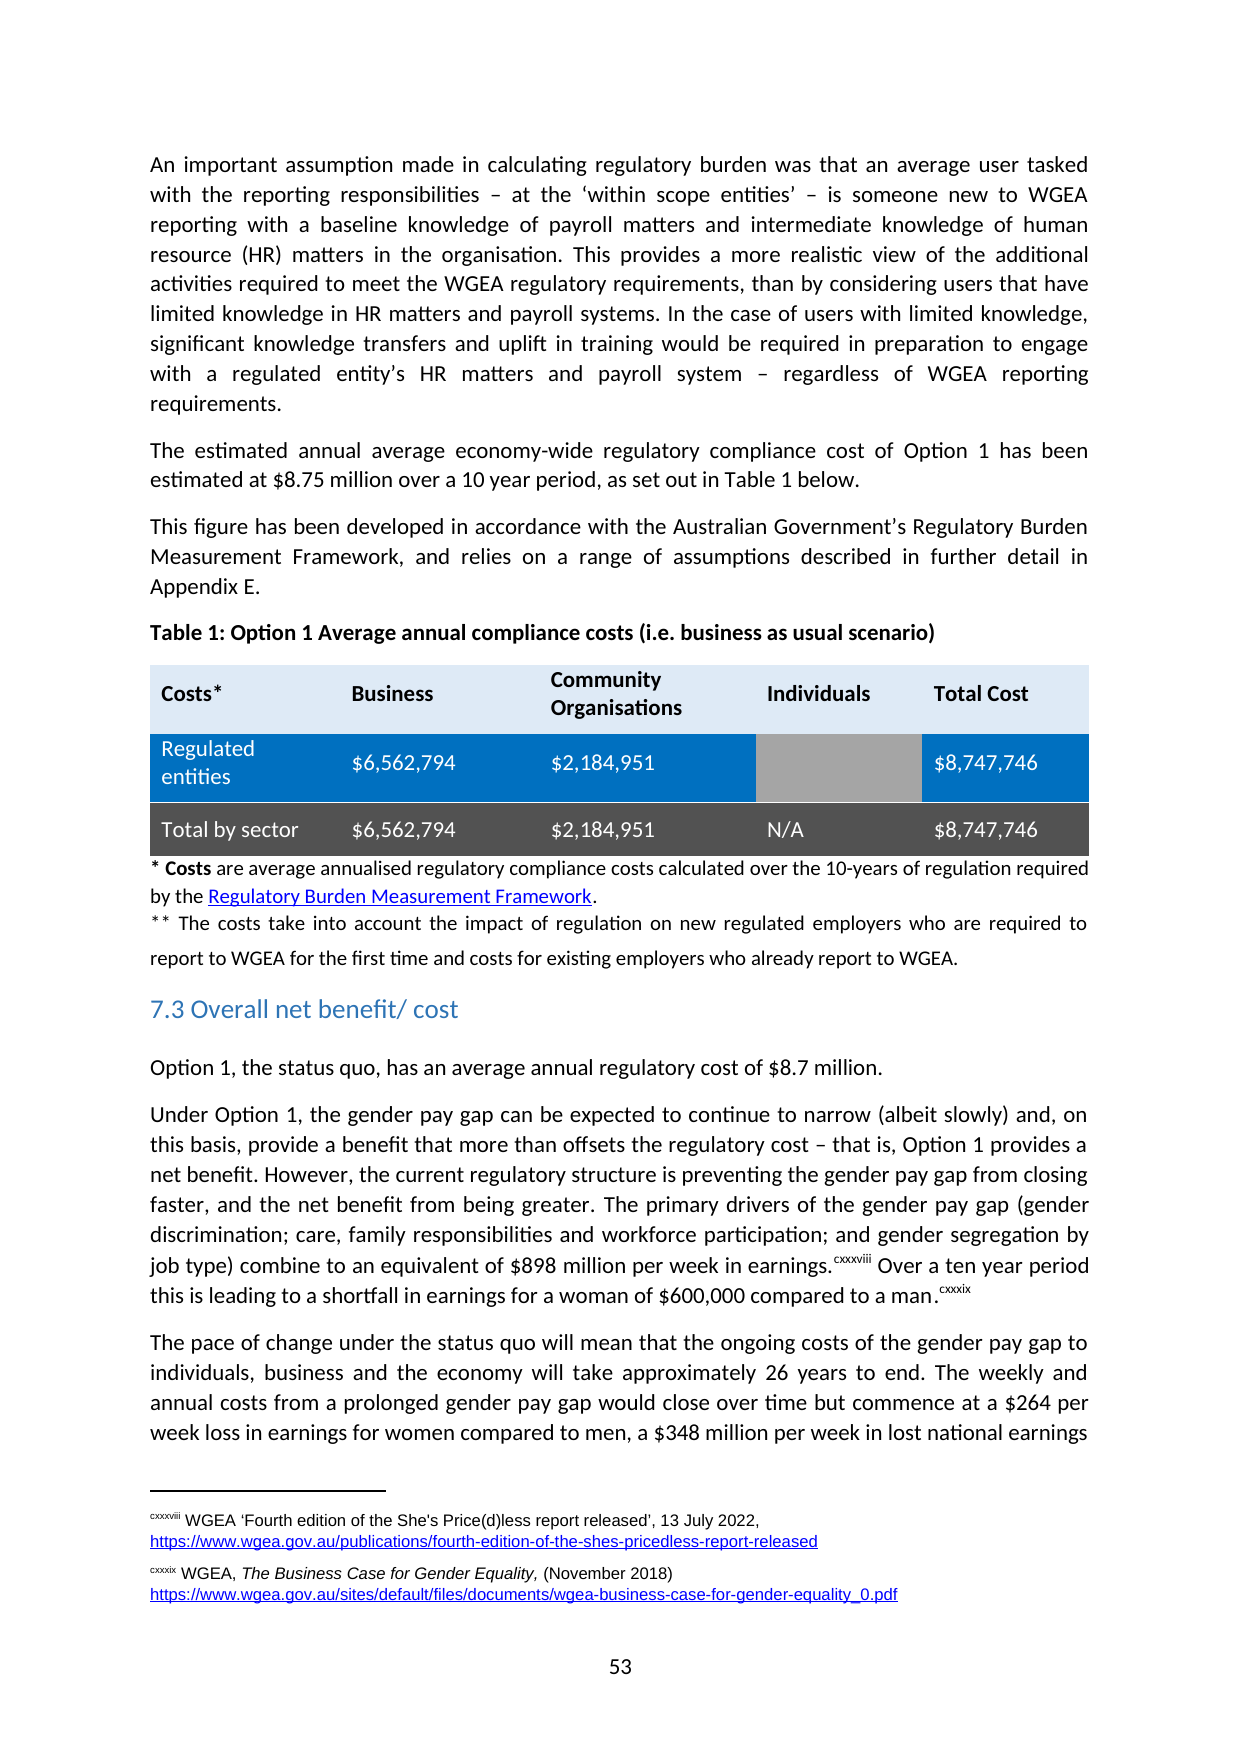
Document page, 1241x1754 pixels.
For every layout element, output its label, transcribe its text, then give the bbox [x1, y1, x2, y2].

table_header Business [340, 665, 539, 734]
text 7.3 Overall net benefit/ cost [150, 992, 1090, 1025]
table_cell $2,184,951 [539, 803, 756, 856]
table_cell $2,184,951 [539, 734, 756, 802]
table_cell $8,747,746 [922, 803, 1089, 856]
table_cell Regulated entities [150, 734, 340, 802]
text Under Option 1, the gender pay gap can be expected to continue to narrow (albeit slowly) and, on this basis, provide a benefit that more than offsets the regulatory cost – that is, Option 1 provides a net benefit. However, the current regulatory structure is preventing the gender pay gap from closing faster, and the net benefit from being greater. The primary drivers of the gender pay gap (gender discrimination; care, family responsibilities and workforce participation; and gender segregation by job type) combine to an equivalent of $898 million per week in earnings. Over a ten year period this is leading to a shortfall in earnings for a woman of $600,000 compared to a man. [150, 1100, 1090, 1309]
text Table 1: Option 1 Average annual compliance costs (i.e. business as usual scenario) [150, 618, 1090, 647]
table_cell Total by sector [150, 803, 340, 856]
text * Costs are average annualised regulatory compliance costs calculated over the 10-years of regulation required by the Regulatory Burden Measurement Framework. [150, 856, 1090, 908]
table_header Individuals [756, 665, 922, 734]
text An important assumption made in calculating regulatory burden was that an average user tasked with the reporting responsibilities – at the ‘within scope entities’ – is someone new to WGEA reporting with a baseline knowledge of payroll matters and intermediate knowledge of human resource (HR) matters in the organisation. This provides a more realistic view of the additional activities required to meet the WGEA regulatory requirements, than by considering users that have limited knowledge in HR matters and payroll systems. In the case of users with limited knowledge, significant knowledge transfers and uplift in training would be required in preparation to engage with a regulated entity’s HR matters and payroll system – regardless of WGEA reporting requirements. [150, 150, 1090, 417]
table_header Total Cost [922, 665, 1089, 734]
table_cell $6,562,794 [340, 734, 539, 802]
table_cell N/A [756, 803, 922, 856]
table_cell $8,747,746 [922, 734, 1089, 802]
text This figure has been developed in accordance with the Australian Government’s Regulatory Burden Measurement Framework, and relies on a range of assumptions described in further detail in Appendix E. [150, 512, 1090, 600]
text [150, 1328, 1090, 1446]
table_cell [756, 734, 922, 802]
table_header Community Organisations [539, 665, 756, 734]
table_cell $6,562,794 [340, 803, 539, 856]
table_header Costs* [150, 665, 340, 734]
text ** The costs take into account the impact of regulation on new regulated employers who are required to report to WGEA for the first time and costs for existing employers who already report to WGEA. [150, 910, 1090, 973]
text Option 1, the status quo, has an average annual regulatory cost of $8.7 million. [150, 1053, 1090, 1081]
text The estimated annual average economy-wide regulatory compliance cost of Option 1 has been estimated at $8.75 million over a 10 year period, as set out in Table 1 below. [150, 436, 1090, 494]
